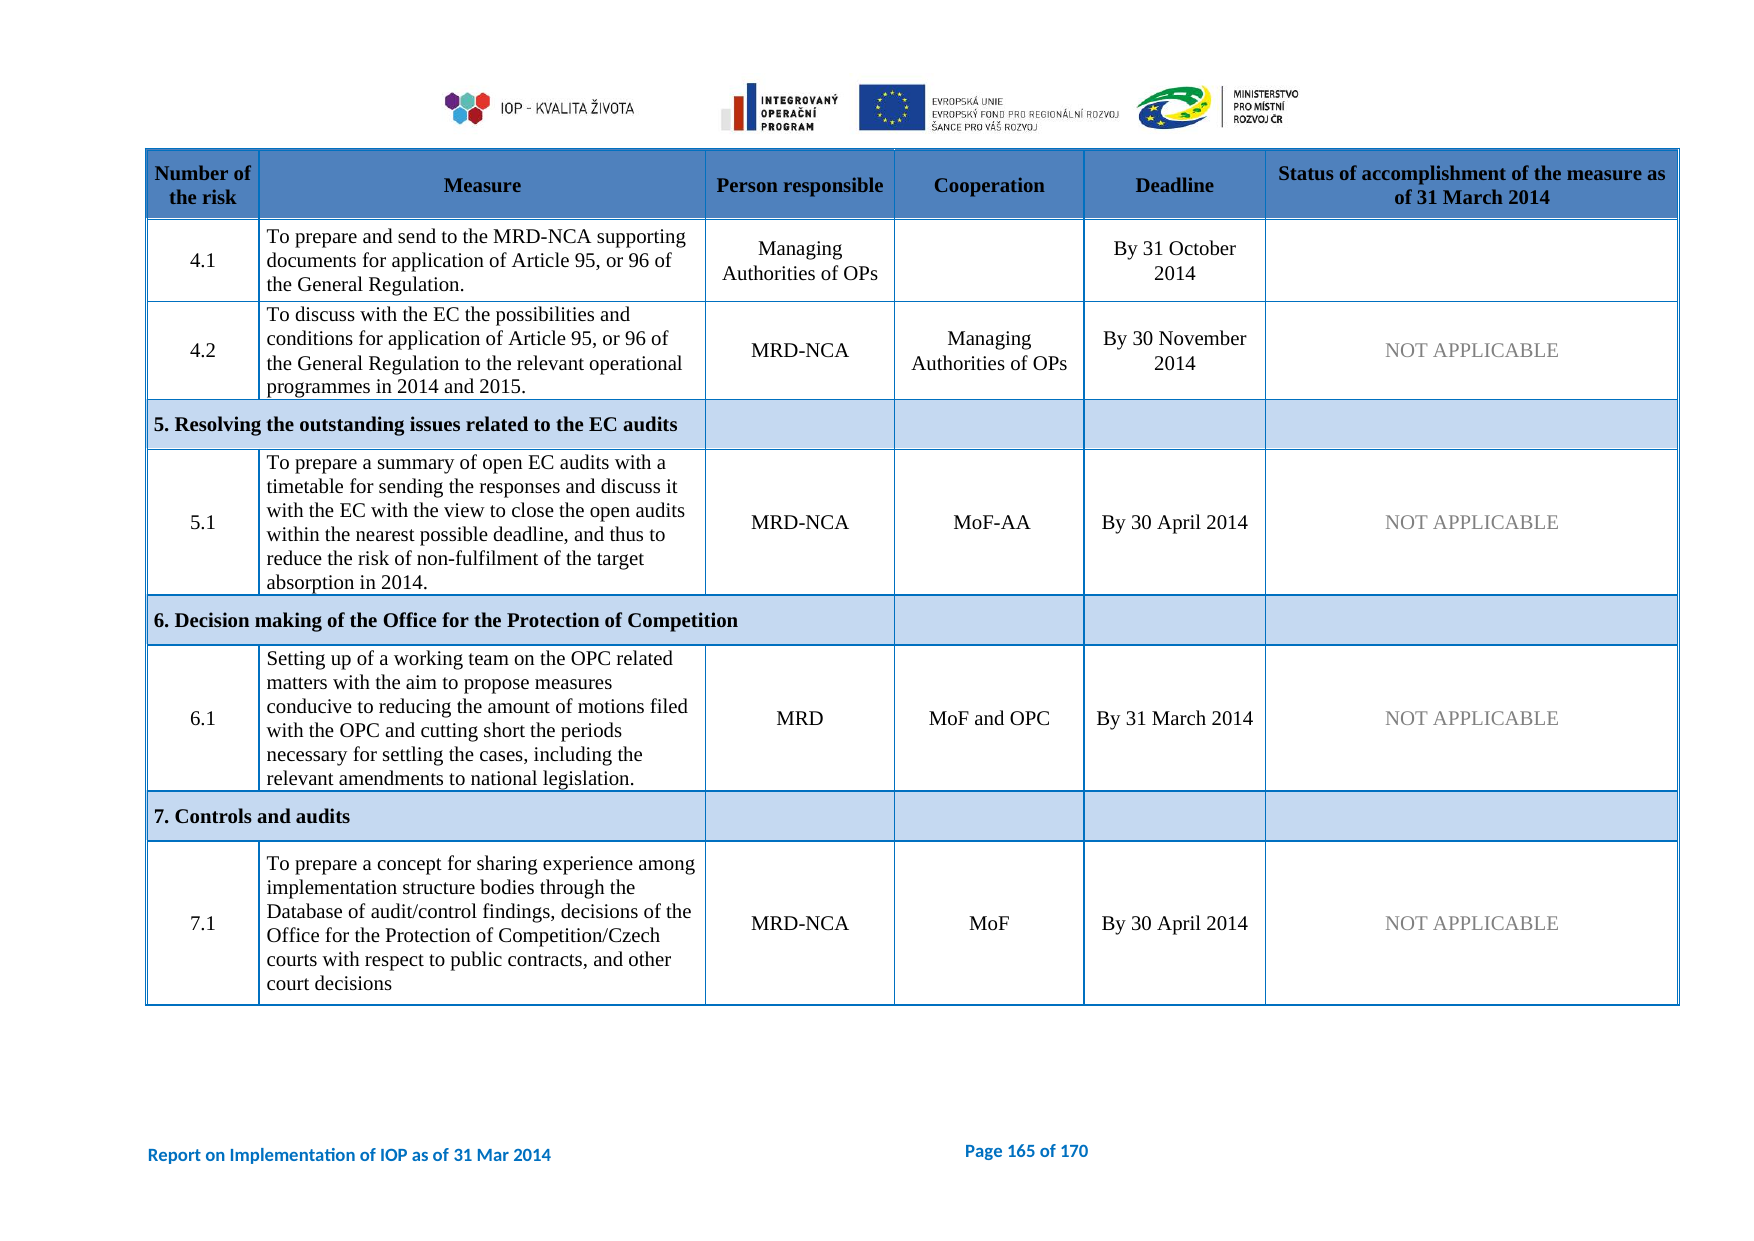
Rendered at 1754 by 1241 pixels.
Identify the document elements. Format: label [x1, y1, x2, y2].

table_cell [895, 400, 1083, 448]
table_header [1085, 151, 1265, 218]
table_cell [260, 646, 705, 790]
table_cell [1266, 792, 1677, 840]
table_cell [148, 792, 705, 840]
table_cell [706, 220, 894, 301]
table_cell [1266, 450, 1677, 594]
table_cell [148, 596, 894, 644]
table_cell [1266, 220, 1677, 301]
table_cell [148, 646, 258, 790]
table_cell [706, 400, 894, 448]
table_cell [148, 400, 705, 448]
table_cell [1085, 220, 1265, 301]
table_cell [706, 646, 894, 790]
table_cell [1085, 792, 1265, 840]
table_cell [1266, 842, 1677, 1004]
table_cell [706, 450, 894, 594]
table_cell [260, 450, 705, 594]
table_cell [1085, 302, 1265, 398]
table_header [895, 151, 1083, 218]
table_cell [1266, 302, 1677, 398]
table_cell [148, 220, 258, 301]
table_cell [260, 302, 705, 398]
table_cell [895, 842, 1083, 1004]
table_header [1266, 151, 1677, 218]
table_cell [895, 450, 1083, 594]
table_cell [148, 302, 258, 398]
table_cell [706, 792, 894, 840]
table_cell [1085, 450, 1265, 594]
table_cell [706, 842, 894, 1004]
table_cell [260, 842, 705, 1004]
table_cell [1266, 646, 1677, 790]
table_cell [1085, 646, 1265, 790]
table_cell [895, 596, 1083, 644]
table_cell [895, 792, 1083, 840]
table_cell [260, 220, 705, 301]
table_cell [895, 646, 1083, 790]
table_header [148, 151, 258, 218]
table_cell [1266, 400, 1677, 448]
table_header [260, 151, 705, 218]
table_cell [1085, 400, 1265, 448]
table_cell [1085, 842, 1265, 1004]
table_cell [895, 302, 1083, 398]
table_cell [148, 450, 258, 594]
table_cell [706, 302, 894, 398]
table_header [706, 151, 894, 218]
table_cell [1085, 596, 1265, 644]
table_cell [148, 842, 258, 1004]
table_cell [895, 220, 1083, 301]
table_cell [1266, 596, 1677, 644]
picture [429, 73, 1325, 140]
